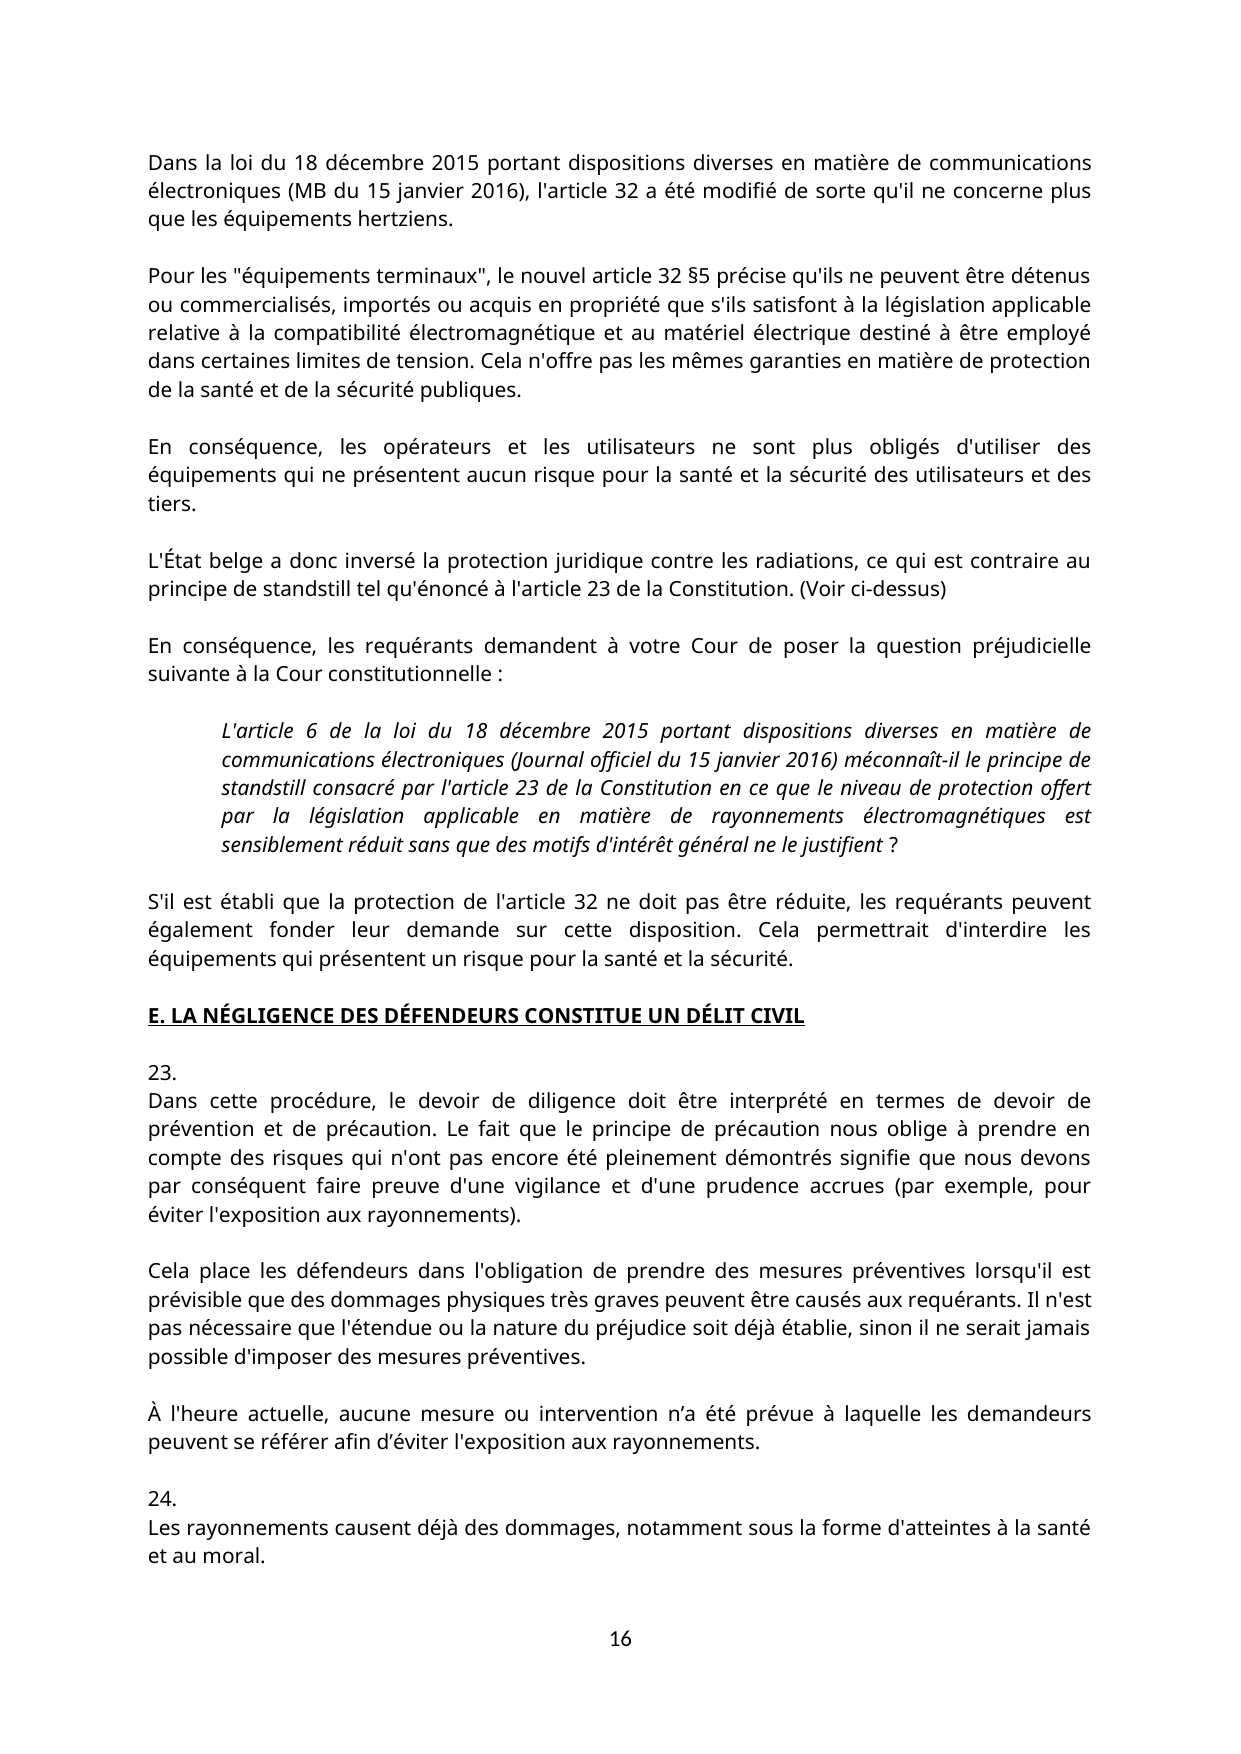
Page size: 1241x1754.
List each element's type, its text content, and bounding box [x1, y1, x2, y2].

text L'État belge a donc inversé la protection juridique contre les radiations, ce qui est contraire au principe de standstill tel qu'énoncé à l'article 23 de la Constitution. (Voir ci-dessus) [148, 546, 1093, 603]
text S'il est établi que la protection de l'article 32 ne doit pas être réduite, les requérants peuvent également fonder leur demande sur cette disposition. Cela permettrait d'interdire les équipements qui présentent un risque pour la santé et la sécurité. [148, 887, 1093, 972]
text Dans la loi du 18 décembre 2015 portant dispositions diverses en matière de communications électroniques (MB du 15 janvier 2016), l'article 32 a été modifié de sorte qu'il ne concerne plus que les équipements hertziens. [148, 148, 1093, 233]
text Pour les "équipements terminaux", le nouvel article 32 §5 précise qu'ils ne peuvent être détenus ou commercialisés, importés ou acquis en propriété que s'ils satisfont à la législation applicable relative à la compatibilité électromagnétique et au matériel électrique destiné à être employé dans certaines limites de tension. Cela n'offre pas les mêmes garanties en matière de protection de la santé et de la sécurité publiques. [148, 261, 1093, 403]
text Les rayonnements causent déjà des dommages, notamment sous la forme d'atteintes à la santé et au moral. [148, 1513, 1093, 1569]
text 24. [148, 1484, 1093, 1513]
text L'article 6 de la loi du 18 décembre 2015 portant dispositions diverses en matière de communications électroniques (Journal officiel du 15 janvier 2016) méconnaît-il le principe de standstill consacré par l'article 23 de la Constitution en ce que le niveau de protection offert par la législation applicable en matière de rayonnements électromagnétiques est sensiblement réduit sans que des motifs d'intérêt général ne le justifient ? [221, 716, 1093, 858]
text Cela place les défendeurs dans l'obligation de prendre des mesures préventives lorsqu'il est prévisible que des dommages physiques très graves peuvent être causés aux requérants. Il n'est pas nécessaire que l'étendue ou la nature du préjudice soit déjà établie, sinon il ne serait jamais possible d'imposer des mesures préventives. [148, 1257, 1093, 1370]
text En conséquence, les requérants demandent à votre Cour de poser la question préjudicielle suivante à la Cour constitutionnelle : [148, 631, 1093, 688]
text 23. [148, 1058, 1093, 1086]
text E. LA NÉGLIGENCE DES DÉFENDEURS CONSTITUE UN DÉLIT CIVIL [148, 1001, 1093, 1029]
text Dans cette procédure, le devoir de diligence doit être interprété en termes de devoir de prévention et de précaution. Le fait que le principe de précaution nous oblige à prendre en compte des risques qui n'ont pas encore été pleinement démontrés signifie que nous devons par conséquent faire preuve d'une vigilance et d'une prudence accrues (par exemple, pour éviter l'exposition aux rayonnements). [148, 1086, 1093, 1228]
text En conséquence, les opérateurs et les utilisateurs ne sont plus obligés d'utiliser des équipements qui ne présentent aucun risque pour la santé et la sécurité des utilisateurs et des tiers. [148, 432, 1093, 517]
text À l'heure actuelle, aucune mesure ou intervention n’a été prévue à laquelle les demandeurs peuvent se référer afin d’éviter l'exposition aux rayonnements. [148, 1399, 1093, 1456]
